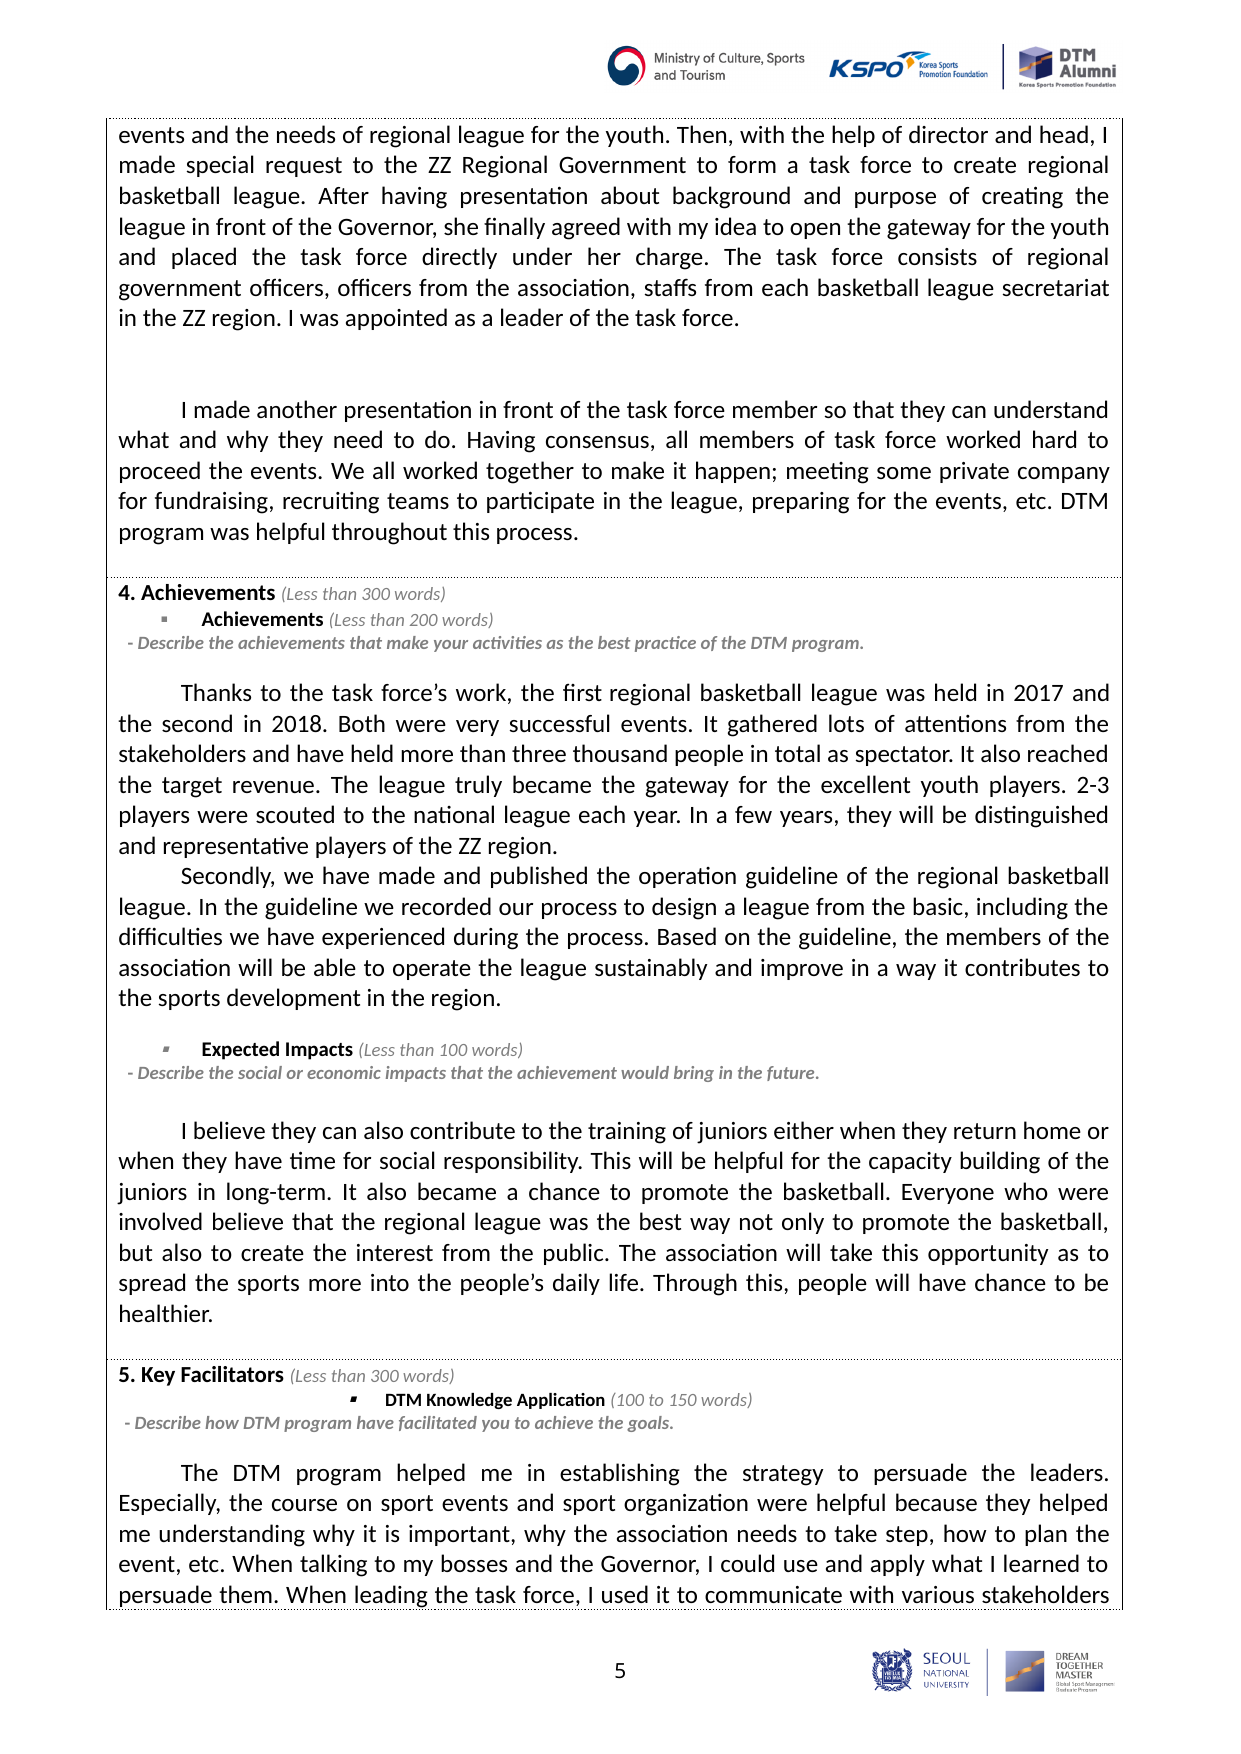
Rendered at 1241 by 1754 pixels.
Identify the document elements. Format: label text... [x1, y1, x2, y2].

table_cell 4. Achievements (Less than 300 words) Achievements (Less than 200 words) - Describe the achievements that make your activities as the best practice of the DTM program. Thanks to the task force’s work, the first regional basketball league was held in 2017 and the second in 2018. Both were very successful events. It gathered lots of attentions from the stakeholders and have held more than three thousand people in total as spectator. It also reached the target revenue. The league truly became the gateway for the excellent youth players. 2-3 players were scouted to the national league each year. In a few years, they will be distinguished and representative players of the ZZ region. Secondly, we have made and published the operation guideline of the regional basketball league. In the guideline we recorded our process to design a league from the basic, including the difficulties we have experienced during the process. Based on the guideline, the members of the association will be able to operate the league sustainably and improve in a way it contributes to the sports development in the region. Expected Impacts (Less than 100 words) - Describe the social or economic impacts that the achievement would bring in the future. I believe they can also contribute to the training of juniors either when they return home or when they have time for social responsibility. This will be helpful for the capacity building of the juniors in long-term. It also became a chance to promote the basketball. Everyone who were involved believe that the regional league was the best way not only to promote the basketball, but also to create the interest from the public. The association will take this opportunity as to spread the sports more into the people’s daily life. Through this, people will have chance to be healthier. [107, 577, 1122, 1359]
picture [872, 1648, 1115, 1696]
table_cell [107, 118, 1122, 577]
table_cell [107, 1359, 1122, 1609]
picture [603, 40, 1123, 93]
